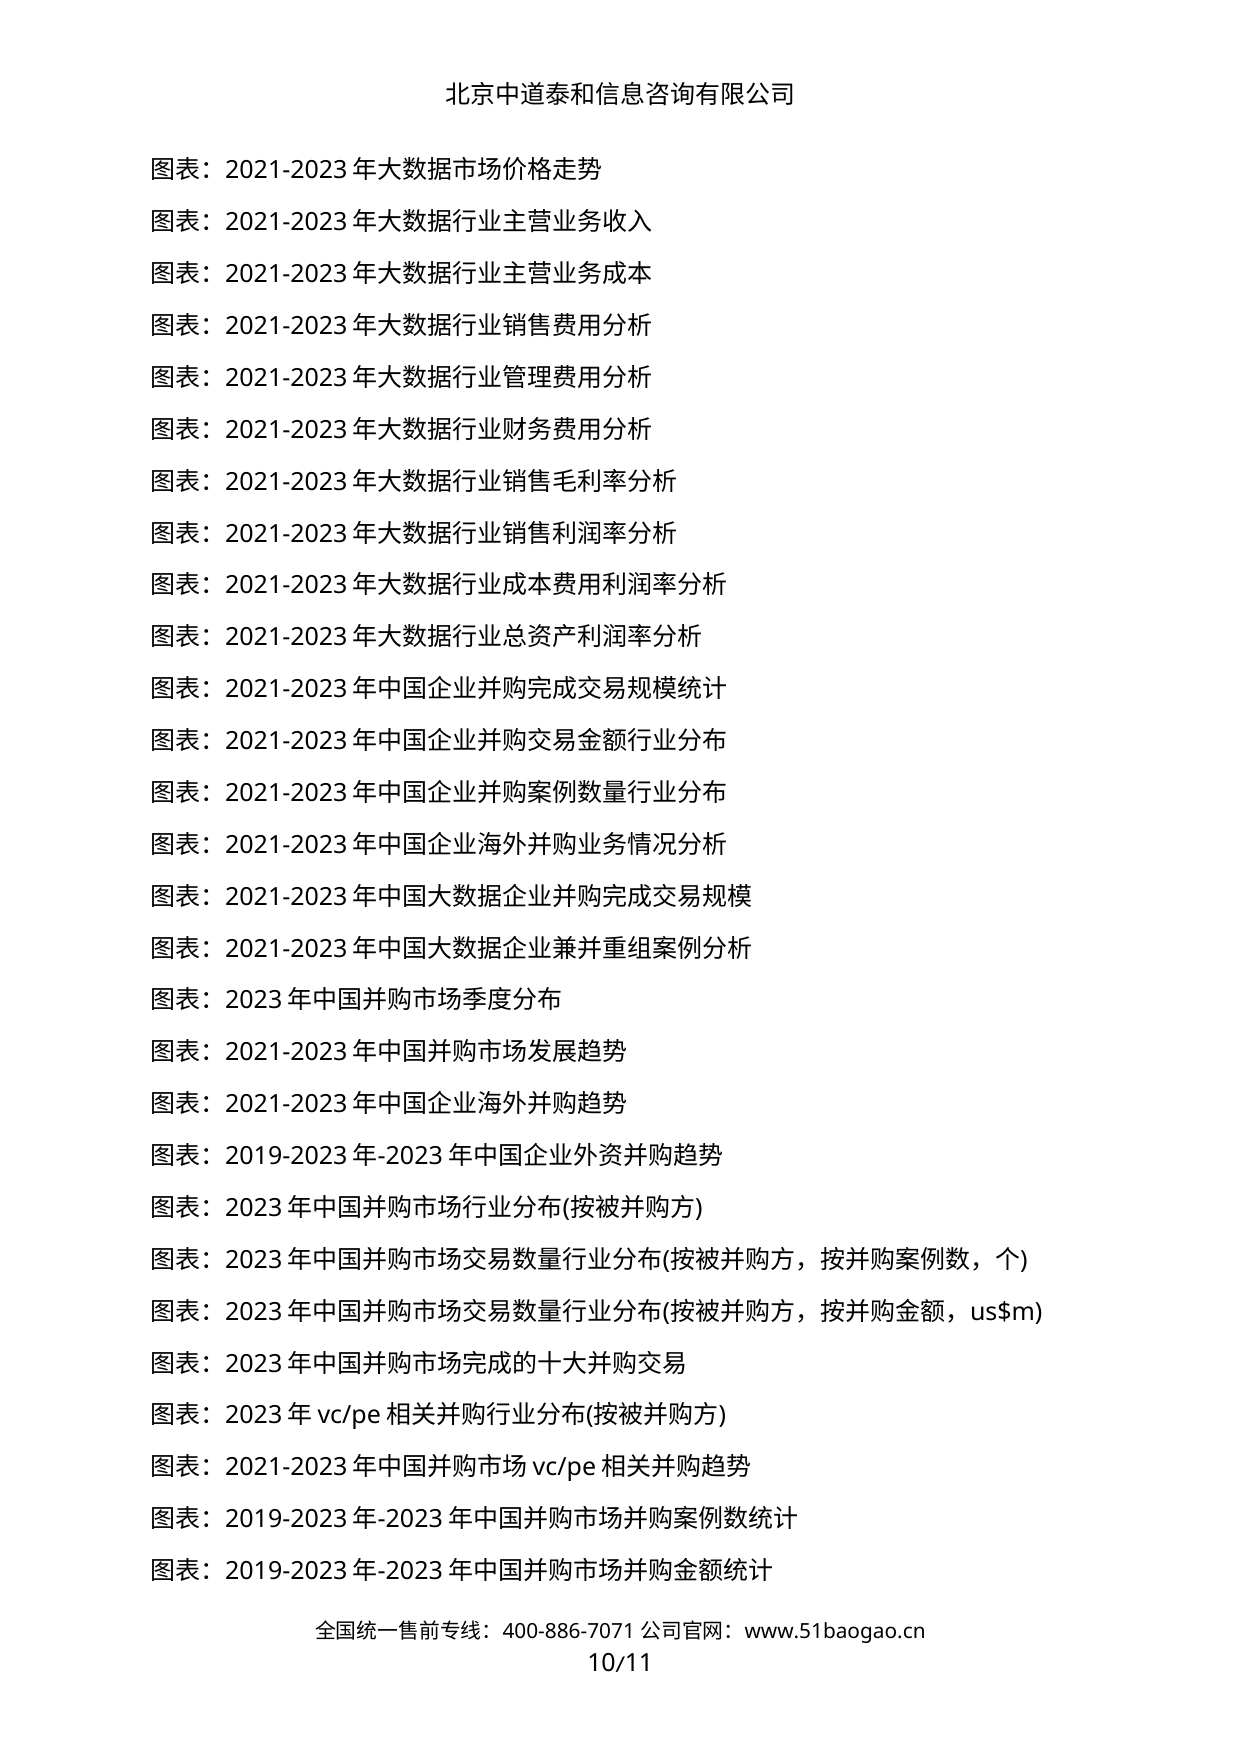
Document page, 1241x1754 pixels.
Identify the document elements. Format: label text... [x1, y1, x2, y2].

text 图表：2021-2023年大数据行业管理费用分析 [150, 357, 1090, 394]
text 图表：2021-2023年大数据市场价格走势 [150, 150, 1090, 186]
text 图表：2021-2023年中国企业并购案例数量行业分布 [150, 772, 1090, 809]
text 图表：2021-2023年中国企业并购交易金额行业分布 [150, 721, 1090, 757]
text 图表：2021-2023年大数据行业成本费用利润率分析 [150, 565, 1090, 601]
text 图表：2021-2023年大数据行业财务费用分析 [150, 409, 1090, 446]
text 图表：2021-2023年大数据行业主营业务成本 [150, 254, 1090, 290]
text 图表：2021-2023年大数据行业销售利润率分析 [150, 513, 1090, 549]
text 图表：2023年vc/pe相关并购行业分布(按被并购方) [150, 1395, 1090, 1431]
text 图表：2019-2023年-2023年中国企业外资并购趋势 [150, 1136, 1090, 1172]
text 图表：2019-2023年-2023年中国并购市场并购案例数统计 [150, 1499, 1090, 1535]
text 图表：2023年中国并购市场季度分布 [150, 980, 1090, 1016]
text 图表：2023年中国并购市场交易数量行业分布(按被并购方，按并购金额，us$m) [150, 1291, 1090, 1327]
text 图表：2021-2023年中国企业海外并购趋势 [150, 1084, 1090, 1120]
text 图表：2021-2023年大数据行业总资产利润率分析 [150, 617, 1090, 653]
text 图表：2021-2023年大数据行业主营业务收入 [150, 202, 1090, 238]
text 图表：2023年中国并购市场完成的十大并购交易 [150, 1343, 1090, 1379]
text 图表：2021-2023年中国大数据企业兼并重组案例分析 [150, 928, 1090, 964]
text 图表：2021-2023年中国大数据企业并购完成交易规模 [150, 876, 1090, 912]
text 图表：2021-2023年大数据行业销售毛利率分析 [150, 461, 1090, 497]
text 图表：2021-2023年中国并购市场发展趋势 [150, 1032, 1090, 1068]
text 图表：2021-2023年中国企业并购完成交易规模统计 [150, 669, 1090, 705]
text 图表：2021-2023年中国企业海外并购业务情况分析 [150, 824, 1090, 861]
text 图表：2023年中国并购市场行业分布(按被并购方) [150, 1187, 1090, 1224]
text 图表：2021-2023年中国并购市场vc/pe相关并购趋势 [150, 1447, 1090, 1483]
text 图表：2019-2023年-2023年中国并购市场并购金额统计 [150, 1551, 1090, 1587]
text 图表：2023年中国并购市场交易数量行业分布(按被并购方，按并购案例数，个) [150, 1239, 1090, 1276]
text 图表：2021-2023年大数据行业销售费用分析 [150, 306, 1090, 342]
